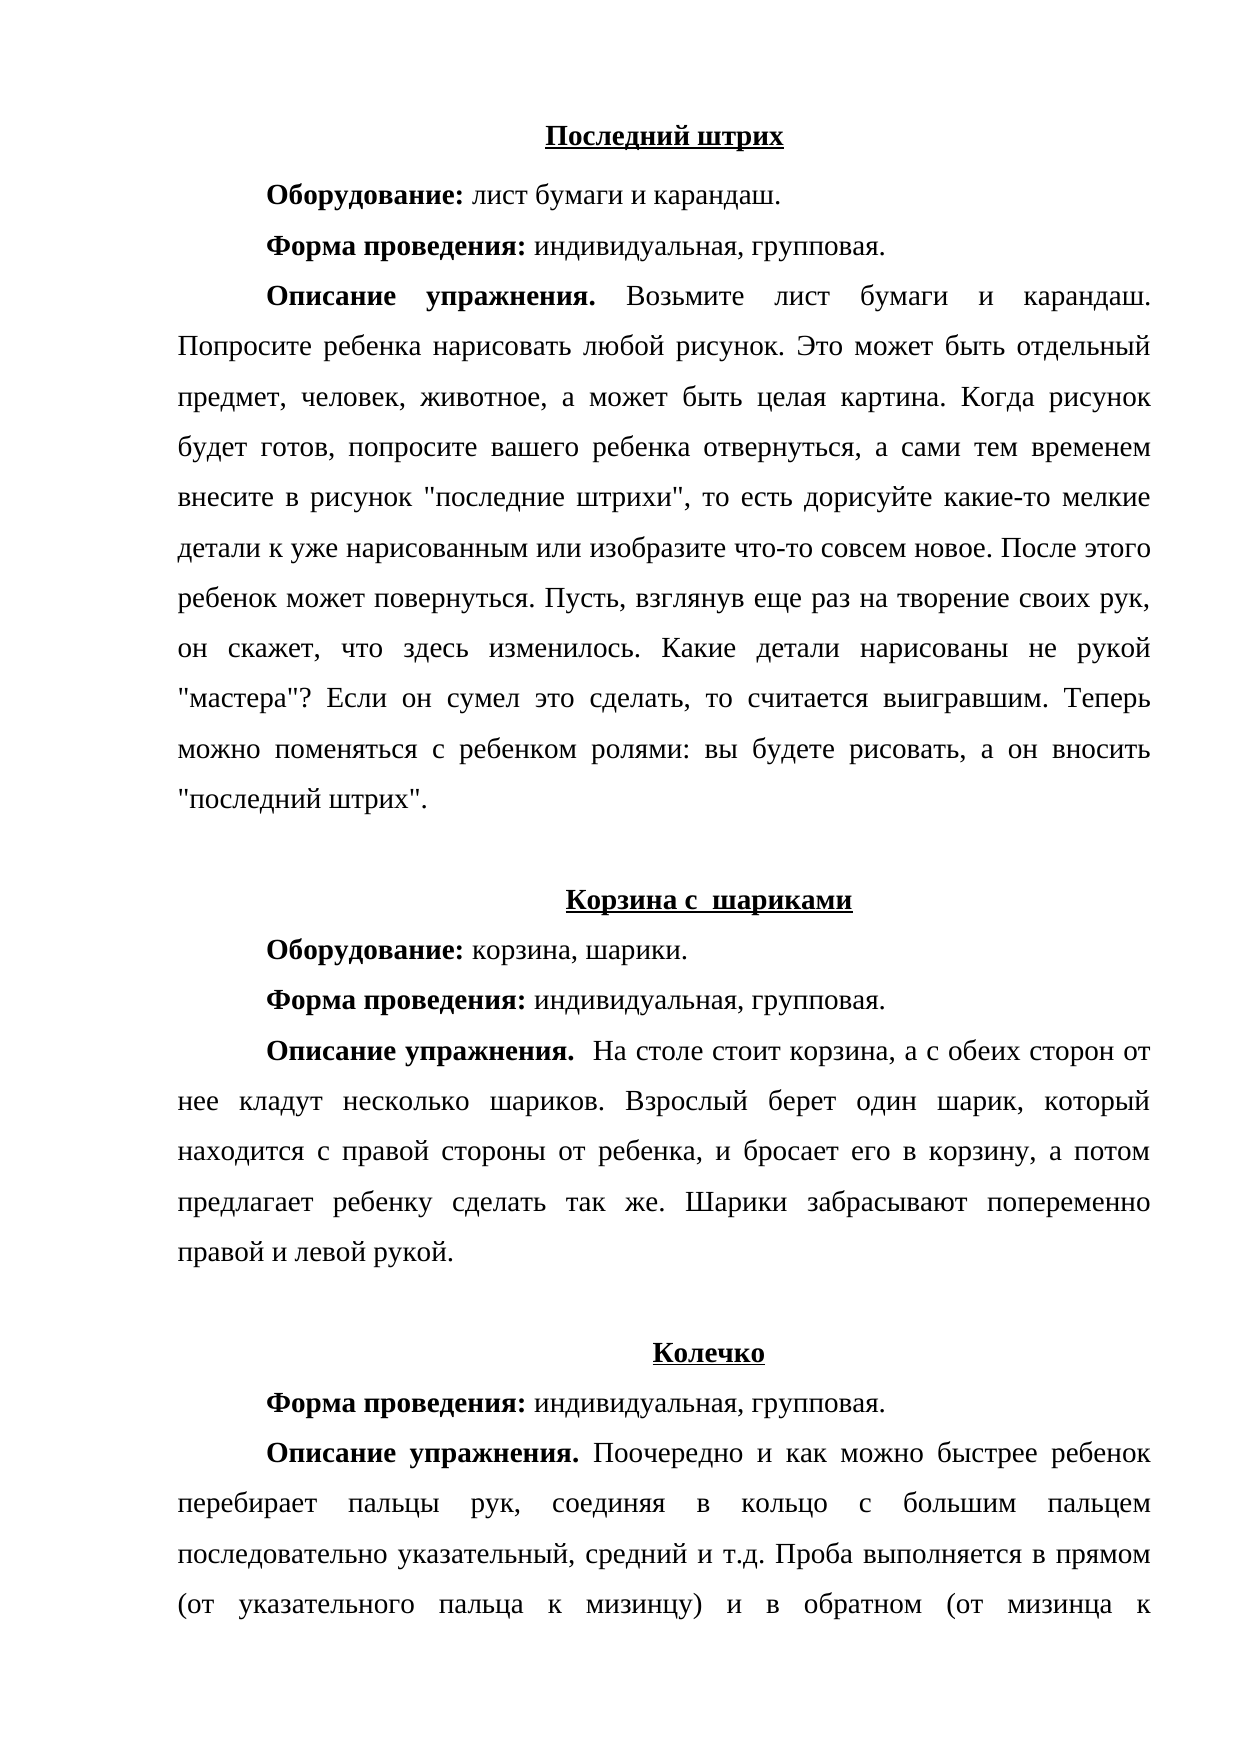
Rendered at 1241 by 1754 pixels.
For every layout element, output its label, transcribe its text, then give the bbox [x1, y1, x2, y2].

text Форма проведения: индивидуальная, групповая. [177, 1385, 1152, 1418]
text Колечко [177, 1335, 1152, 1368]
text Форма проведения: индивидуальная, групповая. [177, 982, 1152, 1016]
text Оборудование: лист бумаги и карандаш. [177, 177, 1152, 211]
text Оборудование: корзина, шарики. [177, 932, 1152, 966]
text Последний штрих [177, 118, 1152, 152]
text Описание упражнения. Возьмите лист бумаги и карандаш. Попросите ребенка нарисовать любой рисунок. Это может быть отдельный предмет, человек, животное, а может быть целая картина. Когда рисунок будет готов, попросите вашего ребенка отвернуться, а сами тем временем внесите в рисунок "последние штрихи", то есть дорисуйте какие-то мелкие детали к уже нарисованным или изобразите что-то совсем новое. После этого ребенок может повернуться. Пусть, взглянув еще раз на творение своих рук, он скажет, что здесь изменилось. Какие детали нарисованы не рукой "мастера"? Если он сумел это сделать, то считается выигравшим. Теперь можно поменяться с ребенком ролями: вы будете рисовать, а он вносить "последний штрих". [177, 278, 1152, 815]
text Описание упражнения. На столе стоит корзина, а с обеих сторон от нее кладут несколько шариков. Взрослый берет один шарик, который находится с правой стороны от ребенка, и бросает его в корзину, а потом предлагает ребенку сделать так же. Шарики забрасывают попеременно правой и левой рукой. [177, 1033, 1152, 1268]
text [177, 1435, 1152, 1620]
text Форма проведения: индивидуальная, групповая. [177, 228, 1152, 261]
text Корзина с шариками [177, 882, 1152, 915]
